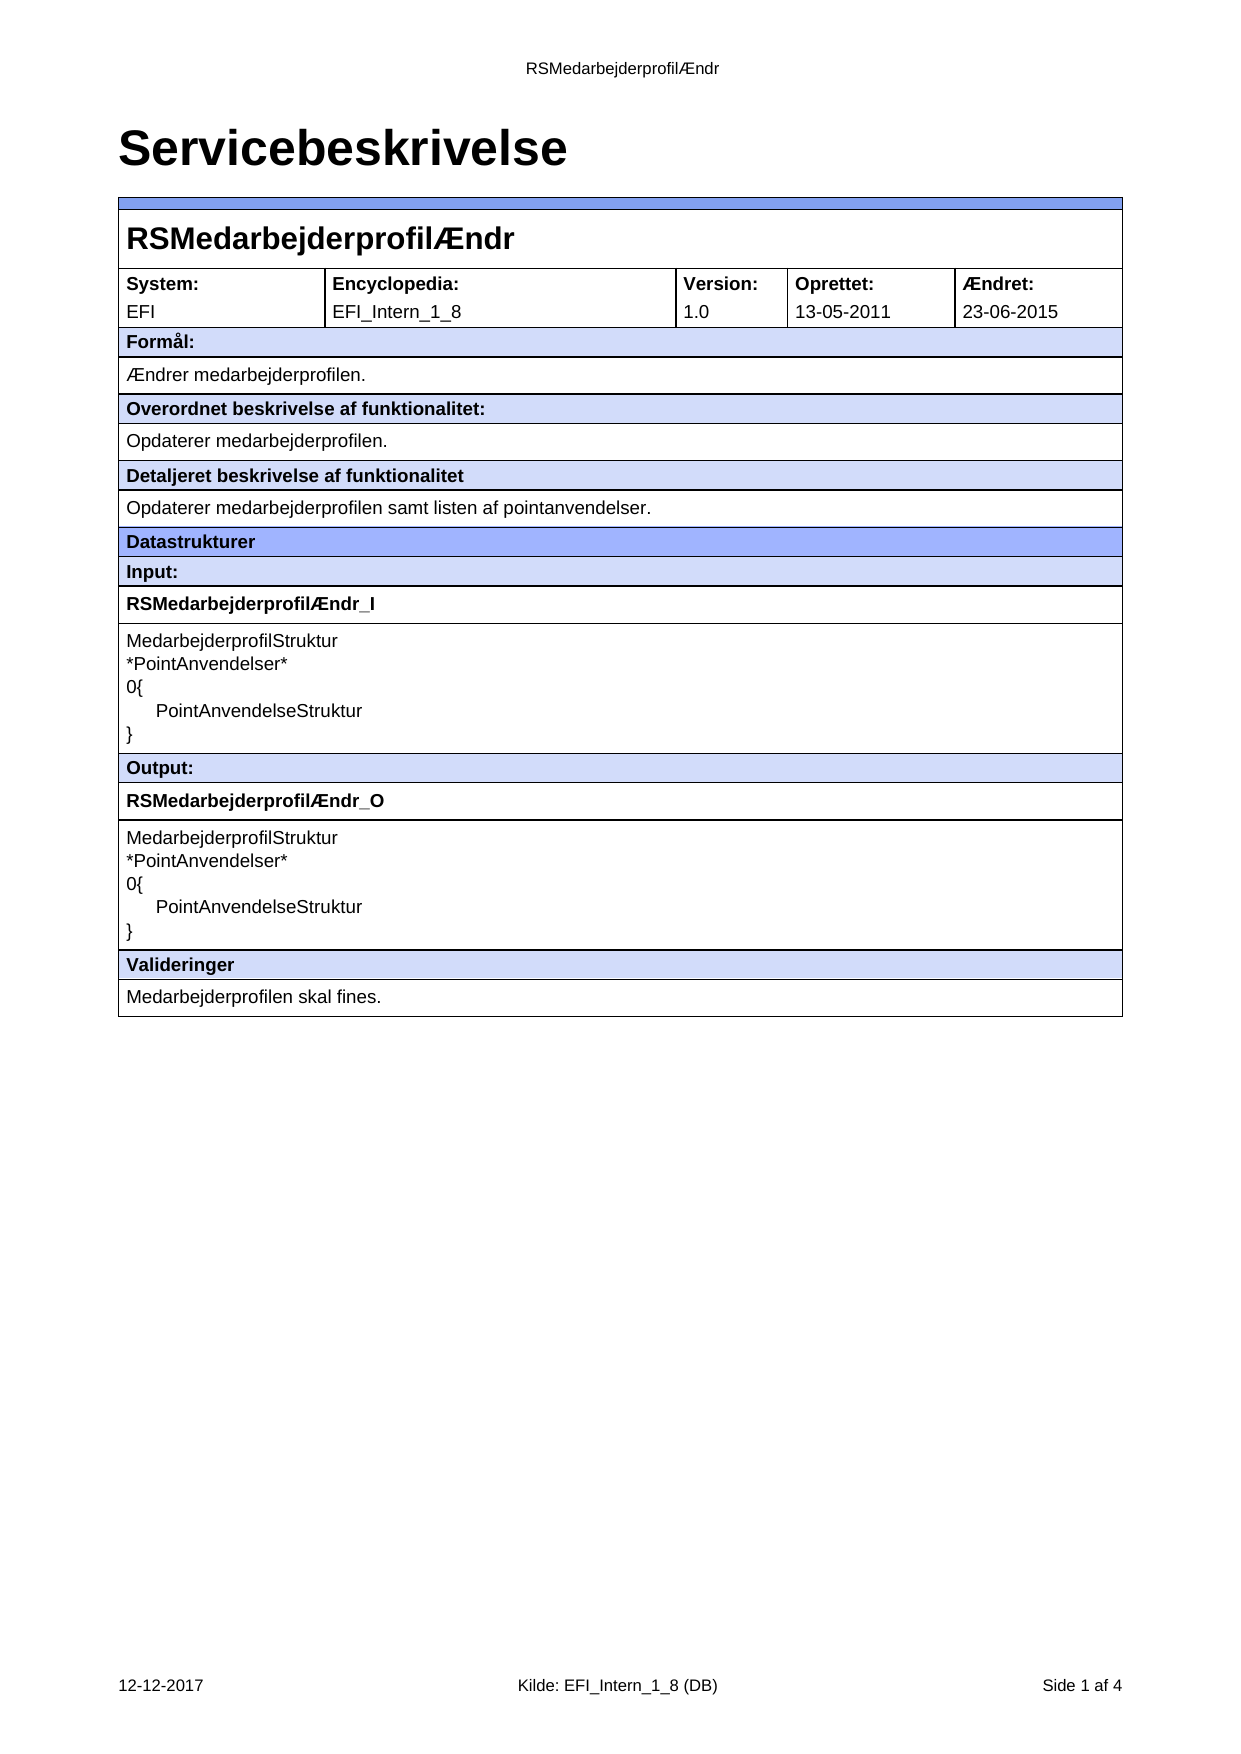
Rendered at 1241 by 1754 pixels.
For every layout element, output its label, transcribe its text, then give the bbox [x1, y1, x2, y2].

table_cell MedarbejderprofilStruktur *PointAnvendelser* 0{ PointAnvendelseStruktur } [119, 624, 1122, 752]
table_cell Opdaterer medarbejderprofilen. [119, 424, 1122, 460]
table_cell Output: [119, 754, 1122, 782]
table_cell EFI [119, 297, 324, 327]
table_cell Input: [119, 557, 1122, 585]
table_cell Version: [677, 269, 787, 297]
table_cell RSMedarbejderprofilÆndr [119, 210, 1122, 268]
table_cell Medarbejderprofilen skal fines. [119, 980, 1122, 1016]
table_cell Ændrer medarbejderprofilen. [119, 358, 1122, 393]
table_header [119, 198, 1122, 209]
table_cell Datastrukturer [119, 528, 1122, 556]
table_cell Encyclopedia: [326, 269, 675, 297]
table_cell MedarbejderprofilStruktur *PointAnvendelser* 0{ PointAnvendelseStruktur } [119, 821, 1122, 949]
table_cell RSMedarbejderprofilÆndr_O [119, 783, 1122, 819]
table_cell Overordnet beskrivelse af funktionalitet: [119, 395, 1122, 423]
table_cell EFI_Intern_1_8 [326, 297, 675, 327]
table_cell Opdaterer medarbejderprofilen samt listen af pointanvendelser. [119, 491, 1122, 526]
table_cell 23-06-2015 [956, 297, 1122, 327]
table_cell Detaljeret beskrivelse af funktionalitet [119, 461, 1122, 489]
table_cell RSMedarbejderprofilÆndr_I [119, 587, 1122, 622]
table_cell Ændret: [956, 269, 1122, 297]
table_cell System: [119, 269, 324, 297]
title Servicebeskrivelse [118, 118, 1122, 176]
table_cell Oprettet: [788, 269, 954, 297]
table_cell 1.0 [677, 297, 787, 327]
table_cell Valideringer [119, 951, 1122, 978]
table_cell Formål: [119, 328, 1122, 356]
table_cell 13-05-2011 [788, 297, 954, 327]
